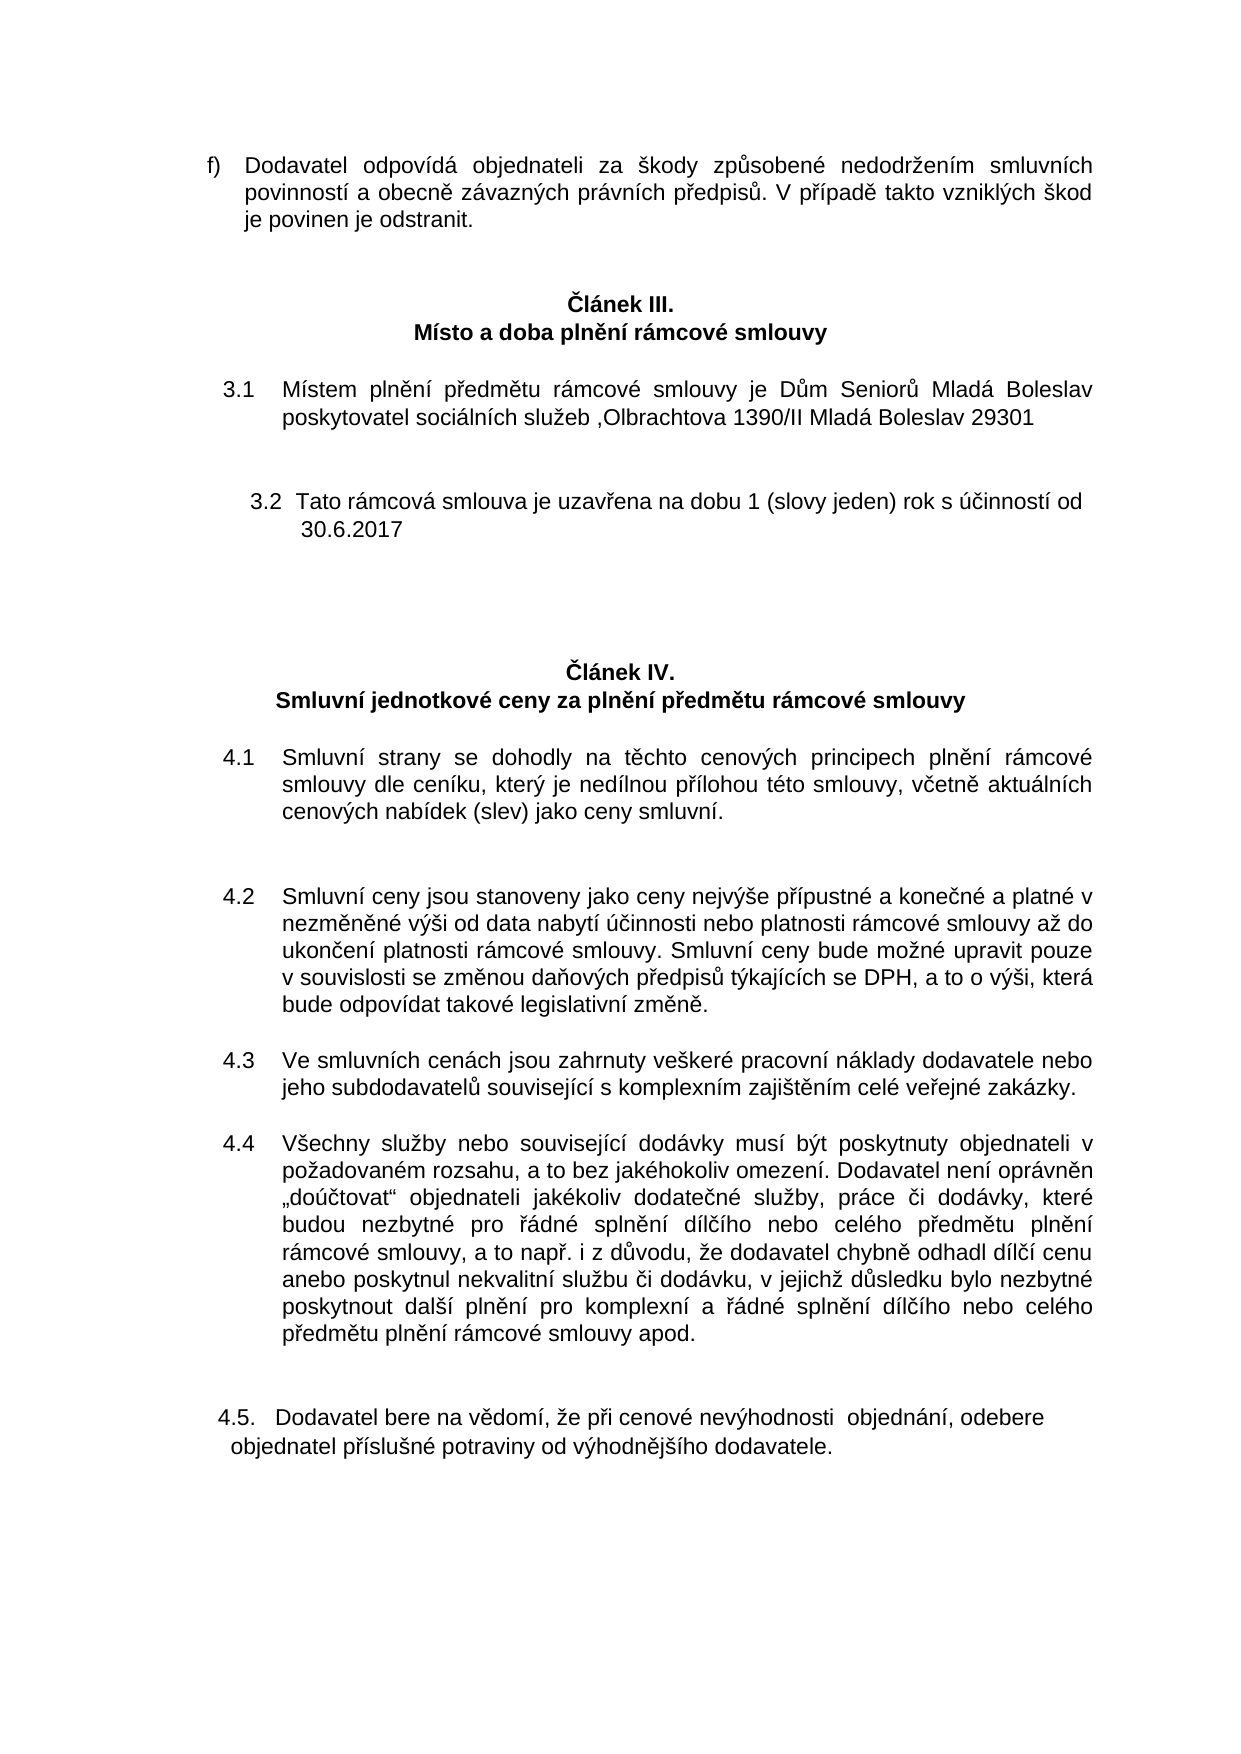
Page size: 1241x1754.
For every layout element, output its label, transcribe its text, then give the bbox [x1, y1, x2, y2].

list Smluvní strany se dohodly na těchto cenových principech plnění rámcové smlouvy dle ceníku, který je nedílnou přílohou této smlouvy, včetně aktuálních cenových nabídek (slev) jako ceny smluvní. [223, 744, 1093, 824]
list Smluvní ceny jsou stanoveny jako ceny nejvýše přípustné a konečné a platné v nezměněné výši od data nabytí účinnosti nebo platnosti rámcové smlouvy až do ukončení platnosti rámcové smlouvy. Smluvní ceny bude možné upravit pouze v souvislosti se změnou daňových předpisů týkajících se DPH, a to o výši, která bude odpovídat takové legislativní změně. [223, 883, 1093, 1017]
text objednatel příslušné potraviny od výhodnějšího dodavatele. [148, 1433, 1093, 1459]
text Článek III. [148, 291, 1093, 317]
list Dodavatel odpovídá objednateli za škody způsobené nedodržením smluvních povinností a obecně závazných právních předpisů. V případě takto vzniklých škod je povinen je odstranit. [207, 152, 1093, 233]
list Všechny služby nebo související dodávky musí být poskytnuty objednateli v požadovaném rozsahu, a to bez jakéhokoliv omezení. Dodavatel není oprávněn „doúčtovat“ objednateli jakékoliv dodatečné služby, práce či dodávky, které budou nezbytné pro řádné splnění dílčího nebo celého předmětu plnění rámcové smlouvy, a to např. i z důvodu, že dodavatel chybně odhadl dílčí cenu anebo poskytnul nekvalitní službu či dodávku, v jejichž důsledku bylo nezbytné poskytnout další plnění pro komplexní a řádné splnění dílčího nebo celého předmětu plnění rámcové smlouvy apod. [223, 1130, 1093, 1346]
text Smluvní jednotkové ceny za plnění předmětu rámcové smlouvy [148, 687, 1093, 713]
text 30.6.2017 [250, 516, 1093, 543]
list Ve smluvních cenách jsou zahrnuty veškeré pracovní náklady dodavatele nebo jeho subdodavatelů související s komplexním zajištěním celé veřejné zakázky. [223, 1047, 1093, 1101]
list Tato rámcová smlouva je uzavřena na dobu 1 (slovy jeden) rok s účinností od [250, 488, 1093, 514]
list Místem plnění předmětu rámcové smlouvy je Dům Seniorů Mladá Boleslav poskytovatel sociálních služeb ,Olbrachtova 1390/II Mladá Boleslav 29301 [223, 376, 1093, 430]
text Článek IV. [148, 658, 1093, 685]
text Místo a doba plnění rámcové smlouvy [148, 319, 1093, 346]
text 4.5. Dodavatel bere na vědomí, že při cenové nevýhodnosti objednání, odebere [148, 1404, 1093, 1431]
